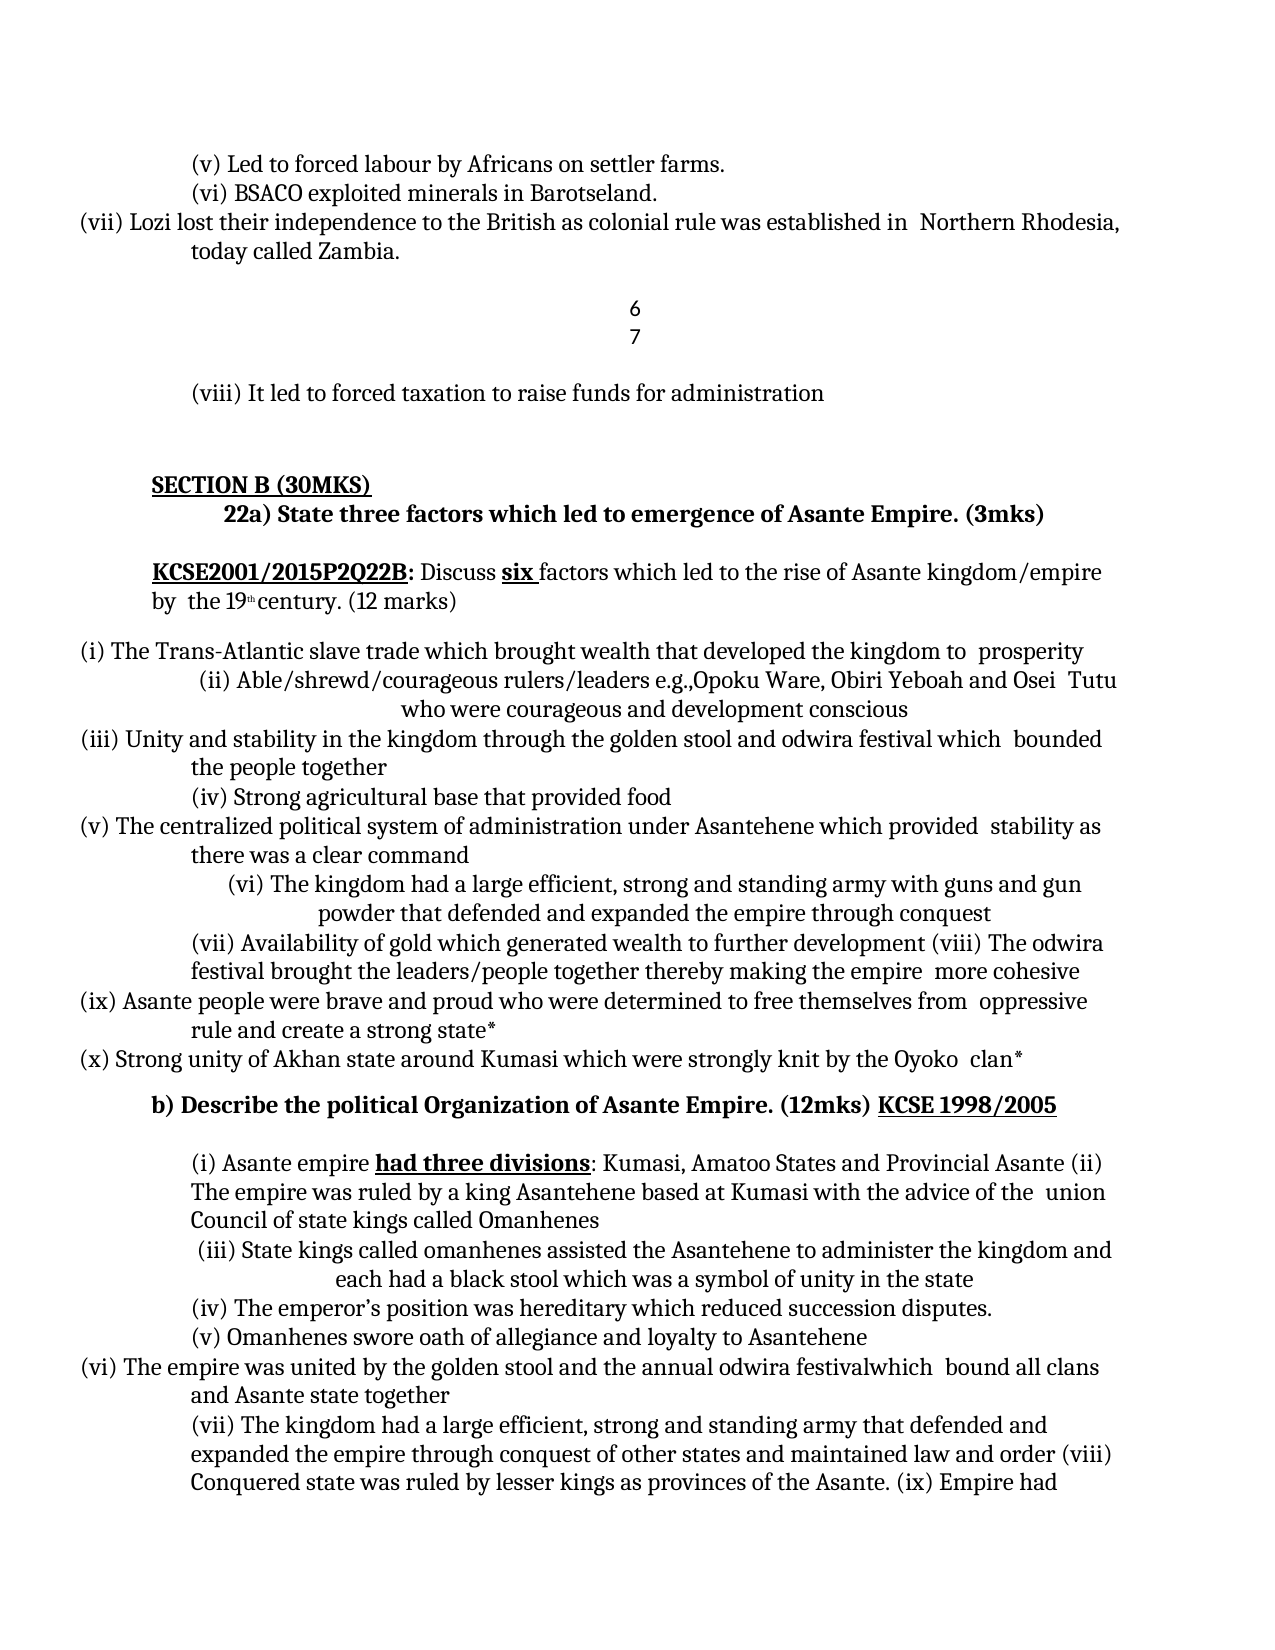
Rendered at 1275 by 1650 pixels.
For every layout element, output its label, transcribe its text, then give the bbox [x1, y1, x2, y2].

text 22a) State three factors which led to emergence of Asante Empire. (3mks) [150, 500, 1125, 528]
text (iv) Strong agricultural base that provided food [191, 783, 1125, 812]
text (x) Strong unity of Akhan state around Kumasi which were strongly knit by the Oyoko clan* [79, 1045, 1124, 1073]
text (vi) The kingdom had a large efficient, strong and standing army with guns and gun powder that defended and expanded the empire through conquest [191, 870, 1124, 928]
text KCSE2001/2015P2Q22B: Discuss six factors which led to the rise of Asante kingdom/empire by the 19th century. (12 marks) [151, 558, 1124, 615]
text (i) The Trans-Atlantic slave trade which brought wealth that developed the kingdom to prosperity [79, 637, 1125, 665]
text (vi) BSACO exploited minerals in Barotseland. [191, 179, 1125, 208]
text (v) Led to forced labour by Africans on settler farms. [191, 150, 1125, 179]
text (ii) Able/shrewd/courageous rulers/leaders e.g.,Opoku Ware, Obiri Yeboah and Osei Tutu who were courageous and development conscious [191, 666, 1125, 724]
text (vi) The empire was united by the golden stool and the annual odwira festivalwhich bound all clans and Asante state together [80, 1352, 1124, 1410]
text b) Describe the political Organization of Asante Empire. (12mks) KCSE 1998/2005 [151, 1091, 1099, 1120]
text (iv) The emperor’s position was hereditary which reduced succession disputes. (v) Omanhenes swore oath of allegiance and loyalty to Asantehene [191, 1294, 1005, 1352]
text (v) The centralized political system of administration under Asantehene which provided stability as there was a clear command [79, 812, 1124, 869]
text (iii) Unity and stability in the kingdom through the golden stool and odwira festival which bounded the people together [80, 724, 1124, 782]
text 7 [150, 322, 1125, 350]
text (vii) Availability of gold which generated wealth to further development (viii) The odwira festival brought the leaders/people together thereby making the empire more cohesive [191, 928, 1124, 986]
text (vii) Lozi lost their independence to the British as colonial rule was established in Northern Rhodesia, today called Zambia. [79, 208, 1125, 265]
text (i) Asante empire had three divisions: Kumasi, Amatoo States and Provincial Asante (ii) The empire was ruled by a king Asantehene based at Kumasi with the advice of the union Council of state kings called Omanhenes [191, 1149, 1124, 1235]
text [191, 1411, 1124, 1497]
text SECTION B (30MKS) [152, 471, 1125, 500]
text (ix) Asante people were brave and proud who were determined to free themselves from oppressive rule and create a strong state* [79, 987, 1124, 1044]
text (viii) It led to forced taxation to raise funds for administration [191, 379, 1125, 408]
text (iii) State kings called omanhenes assisted the Asantehene to administer the kingdom and each had a black stool which was a symbol of unity in the state [191, 1236, 1124, 1293]
text 6 [150, 294, 1125, 322]
